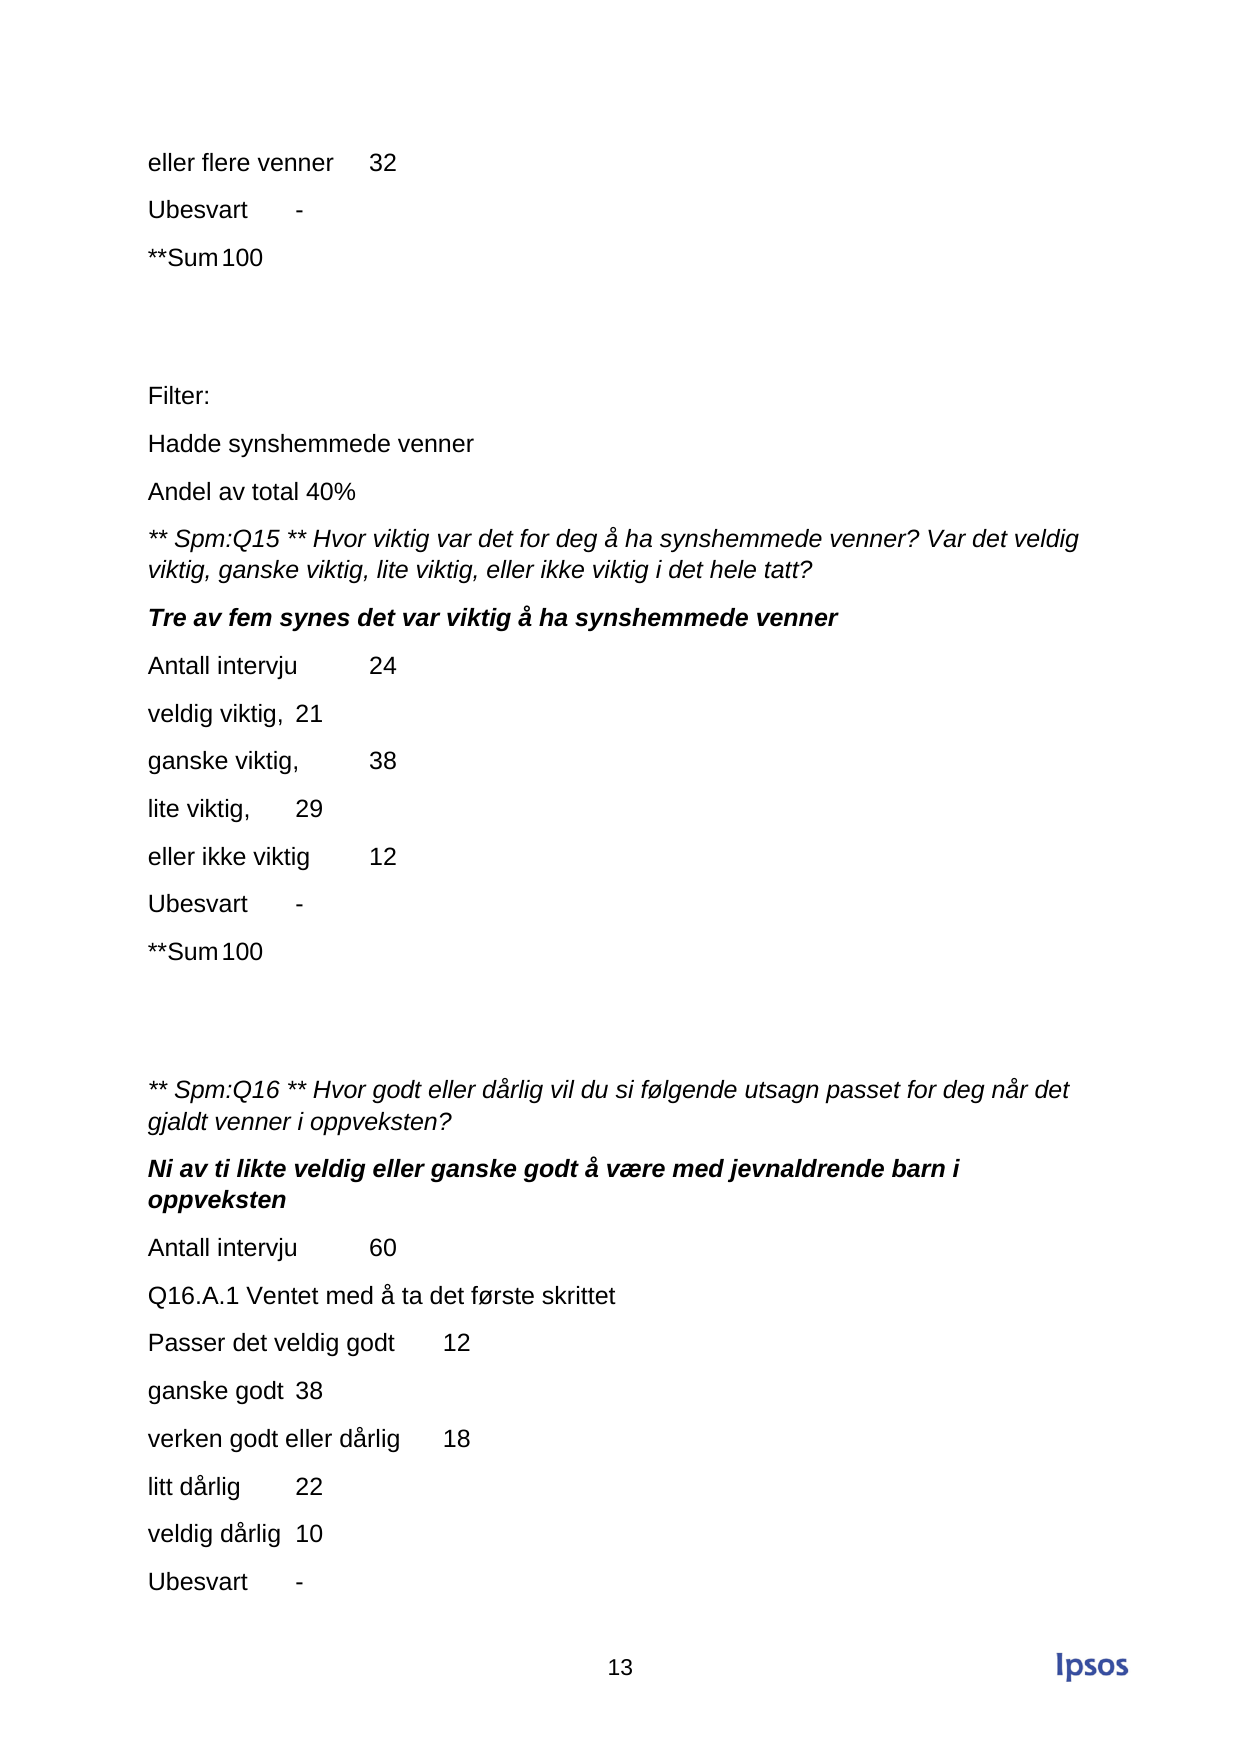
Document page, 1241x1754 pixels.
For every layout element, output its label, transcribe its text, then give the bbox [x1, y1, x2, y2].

text Hadde synshemmede venner [148, 429, 1093, 458]
text Antall intervju 60 [148, 1233, 1093, 1262]
text Filter: [148, 381, 1093, 410]
text **Sum 100 [148, 937, 1093, 966]
text veldig dårlig 10 [148, 1519, 1093, 1548]
text eller flere venner 32 [148, 148, 1093, 176]
text Ni av ti likte veldig eller ganske godt å være med jevnaldrende barn i oppveksten [148, 1154, 1093, 1214]
text eller ikke viktig 12 [148, 842, 1093, 871]
text Q16.A.1 Ventet med å ta det første skrittet [148, 1281, 1093, 1309]
text Antall intervju 24 [148, 651, 1093, 680]
text Andel av total 40% [148, 477, 1093, 506]
picture [1053, 1647, 1134, 1685]
text litt dårlig 22 [148, 1472, 1093, 1500]
text verken godt eller dårlig 18 [148, 1424, 1093, 1453]
text Ubesvart - [148, 195, 1093, 224]
text ganske godt 38 [148, 1376, 1093, 1405]
text Tre av fem synes det var viktig å ha synshemmede venner [148, 603, 1093, 632]
text Ubesvart - [148, 1567, 1093, 1596]
text lite viktig, 29 [148, 794, 1093, 823]
text veldig viktig, 21 [148, 699, 1093, 727]
text ** Spm:Q15 ** Hvor viktig var det for deg å ha synshemmede venner? Var det veldig viktig, ganske viktig, lite viktig, eller ikke viktig i det hele tatt? [148, 524, 1093, 584]
text ganske viktig, 38 [148, 746, 1093, 775]
text ** Spm:Q16 ** Hvor godt eller dårlig vil du si følgende utsagn passet for deg når det gjaldt venner i oppveksten? [148, 1076, 1093, 1135]
text Ubesvart - [148, 889, 1093, 918]
text **Sum 100 [148, 243, 1093, 272]
text Passer det veldig godt 12 [148, 1328, 1093, 1357]
